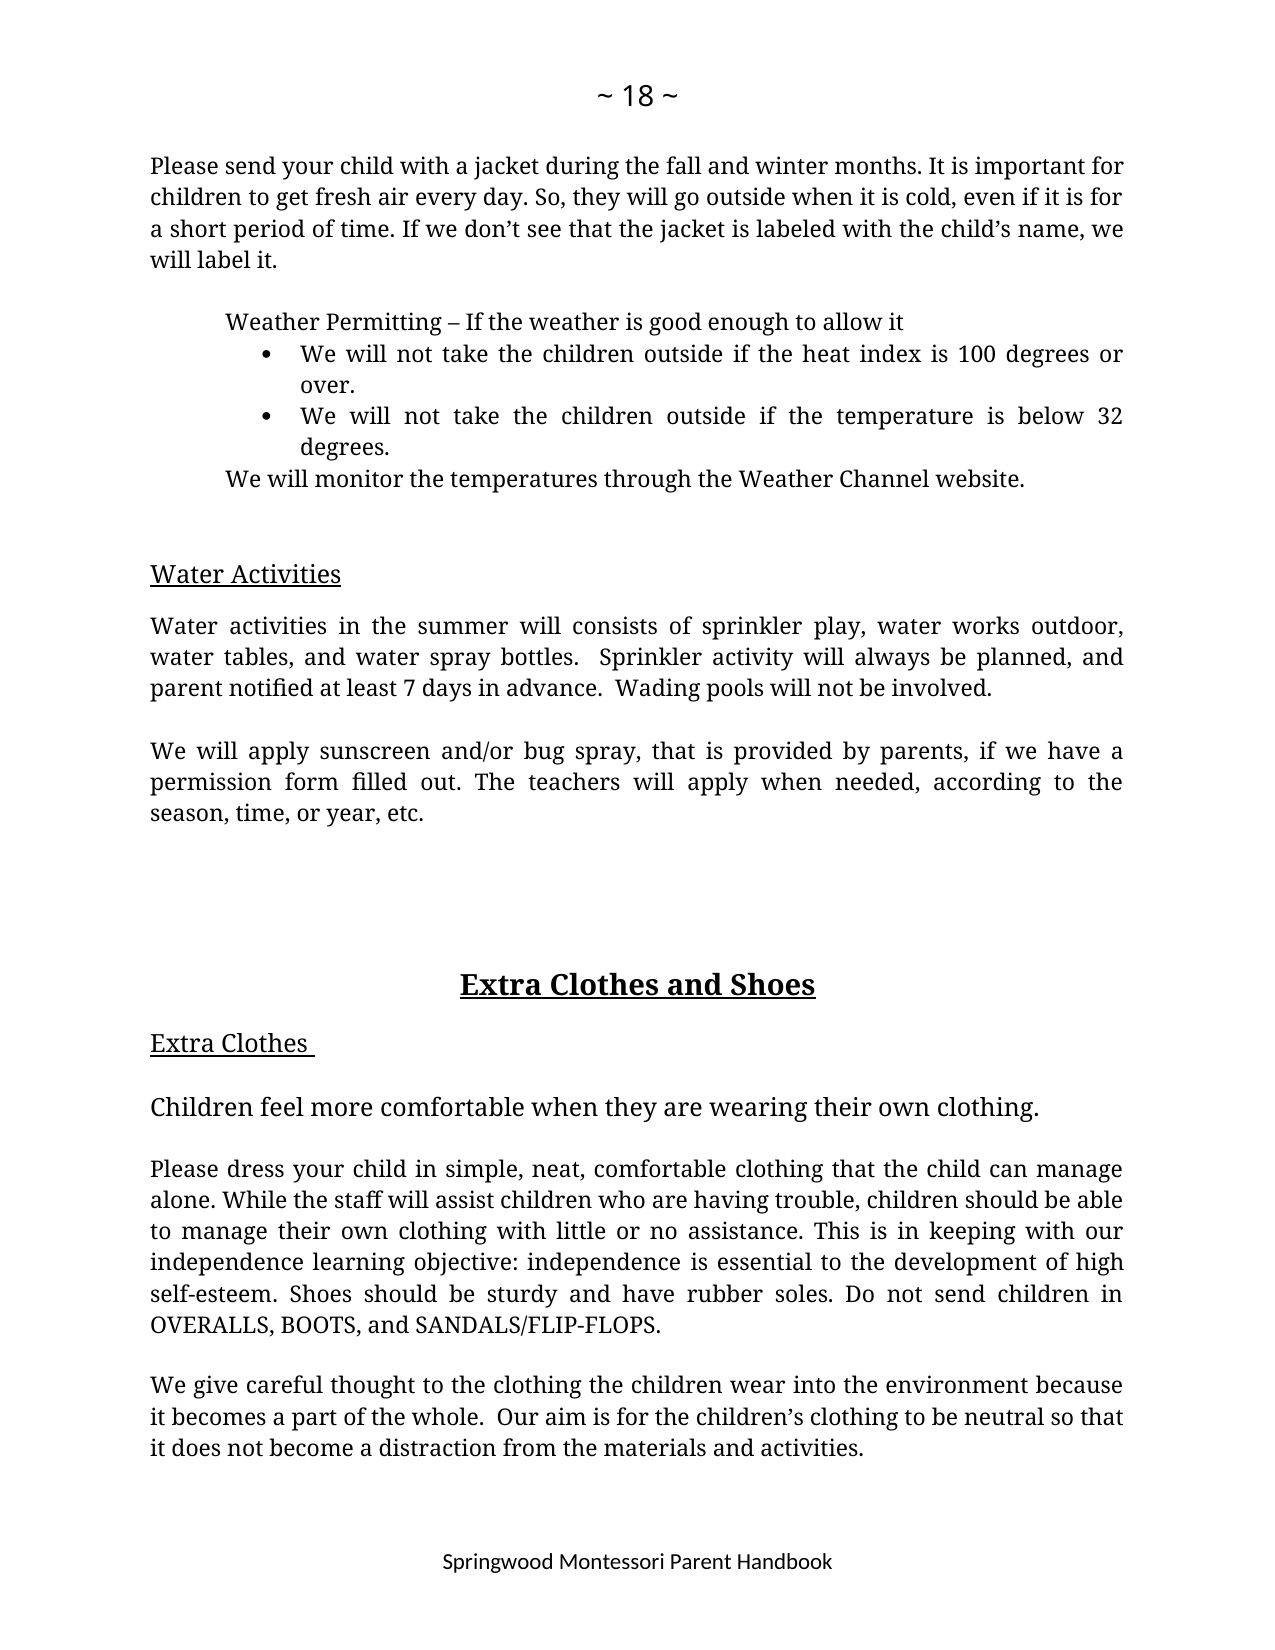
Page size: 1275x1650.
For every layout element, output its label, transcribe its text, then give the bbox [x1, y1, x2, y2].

text We give careful thought to the clothing the children wear into the environment because it becomes a part of the whole. Our aim is for the children’s clothing to be neutral so that it does not become a distraction from the materials and activities. [150, 1369, 1125, 1463]
subtitle Extra Clothes [150, 1026, 1125, 1060]
text We will apply sunscreen and/or bug spray, that is provided by parents, if we have a permission form filled out. The teachers will apply when needed, according to the season, time, or year, etc. [150, 735, 1125, 828]
text Water Activities [150, 556, 1125, 590]
list We will not take the children outside if the heat index is 100 degrees or over. [262, 337, 1125, 400]
text Please send your child with a jacket during the fall and winter months. It is important for children to get fresh air every day. So, they will go outside when it is cold, even if it is for a short period of time. If we don’t see that the jacket is labeled with the child’s name, we will label it. [150, 150, 1125, 275]
text Please dress your child in simple, neat, comfortable clothing that the child can manage alone. While the staff will assist children who are having trouble, children should be able to manage their own clothing with little or no assistance. This is in keeping with our independence learning objective: independence is essential to the development of high self-esteem. Shoes should be sturdy and have rubber soles. Do not send children in OVERALLS, BOOTS, and SANDALS/FLIP-FLOPS. [150, 1153, 1125, 1340]
text Extra Clothes and Shoes [150, 964, 1125, 1003]
text Water activities in the summer will consists of sprinkler play, water works outdoor, water tables, and water spray bottles. Sprinkler activity will always be planned, and parent notified at least 7 days in advance. Wading pools will not be involved. [150, 610, 1125, 703]
text Weather Permitting – If the weather is good enough to allow it [150, 306, 1125, 337]
text We will monitor the temperatures through the Weather Channel website. [225, 462, 1125, 494]
list We will not take the children outside if the temperature is below 32 degrees. [262, 400, 1125, 462]
text Children feel more comfortable when they are wearing their own clothing. [150, 1089, 1125, 1123]
